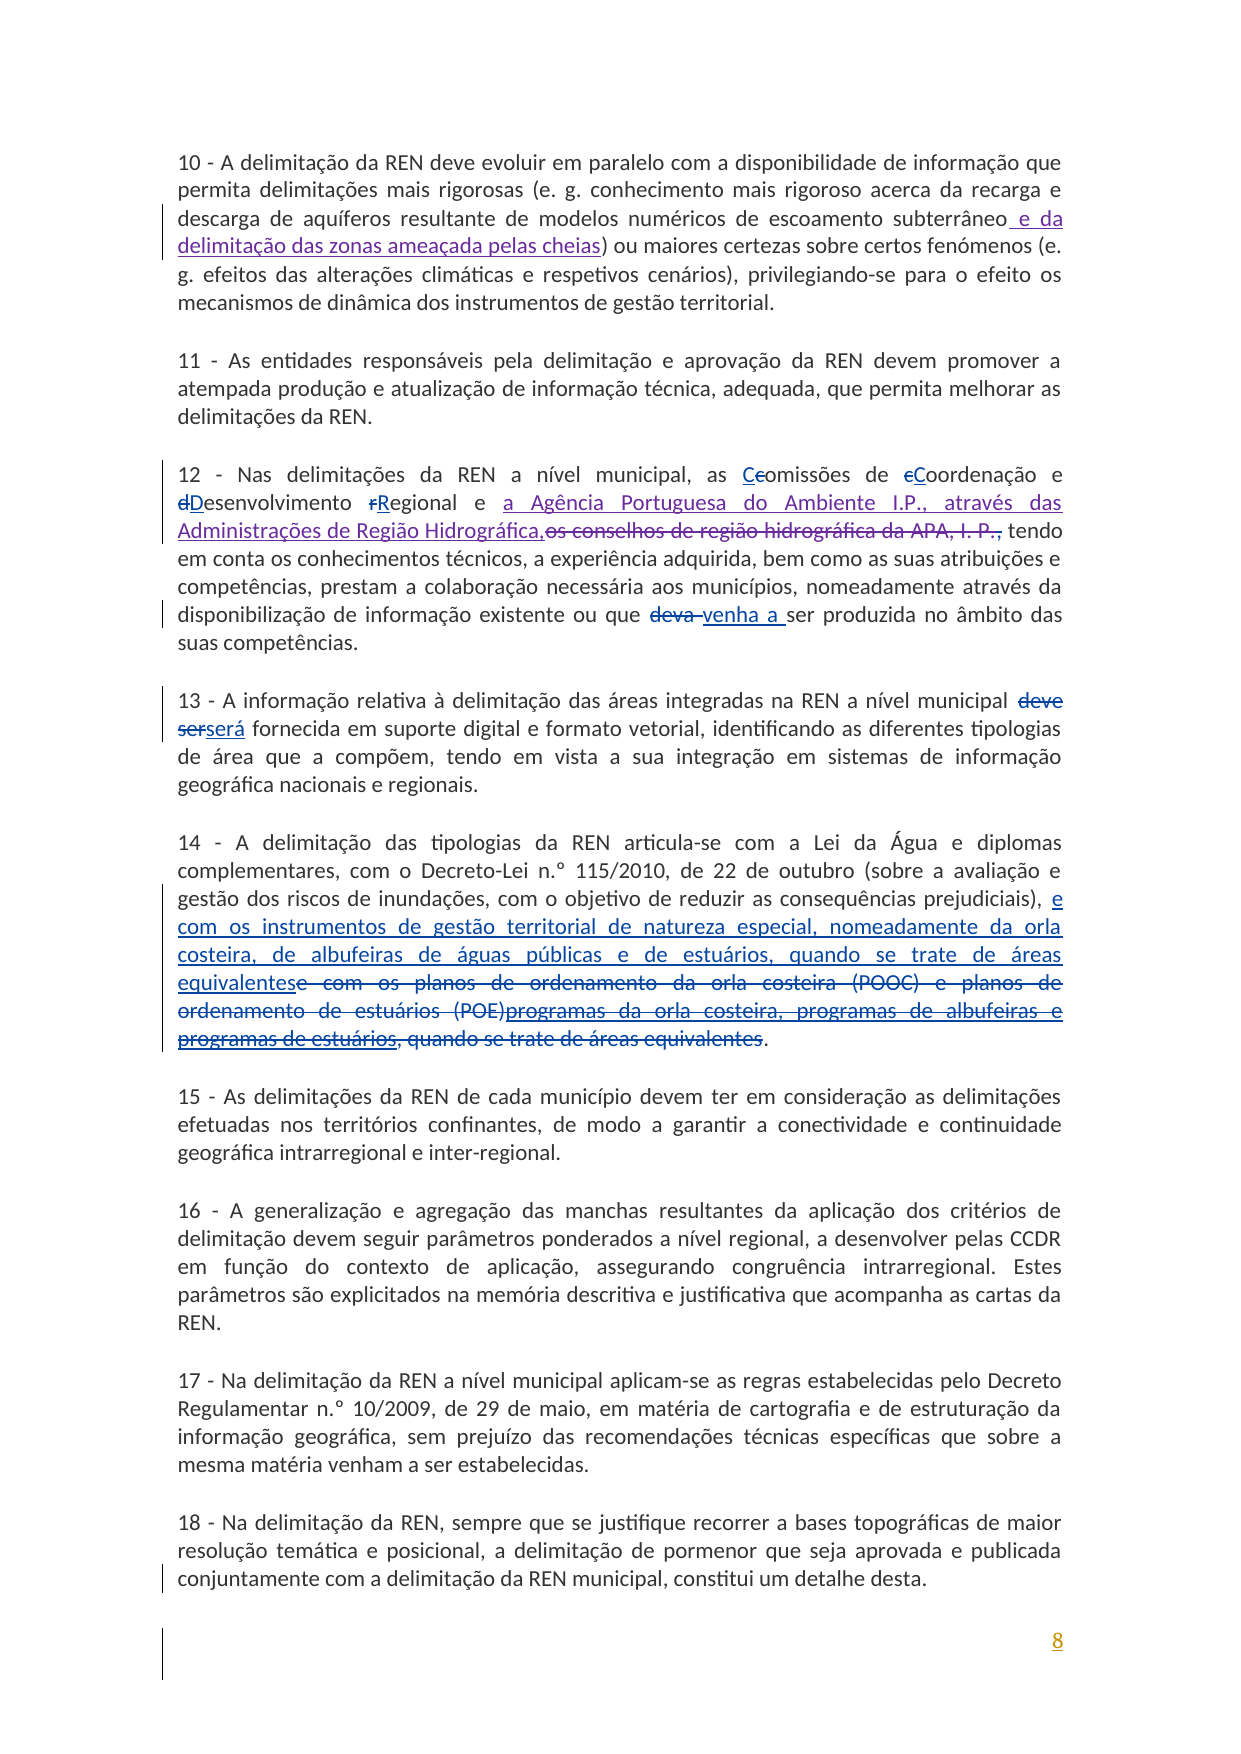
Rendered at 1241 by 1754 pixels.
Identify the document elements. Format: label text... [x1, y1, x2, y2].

text 10 - A delimitação da REN deve evoluir em paralelo com a disponibilidade de informação que permita delimitações mais rigorosas (e. g. conhecimento mais rigoroso acerca da recarga e descarga de aquíferos resultante de modelos numéricos de escoamento subterrâneo) ou maiores certezas sobre certos fenómenos (e. g. efeitos das alterações climáticas e respetivos cenários), privilegiando-se para o efeito os mecanismos de dinâmica dos instrumentos de gestão territorial. [177, 148, 1063, 316]
text 13 - A informação relativa à delimitação das áreas integradas na REN a nível municipal fornecida em suporte digital e formato vetorial, identificando as diferentes tipologias de área que a compõem, tendo em vista a sua integração em sistemas de informação geográfica nacionais e regionais. [177, 686, 1063, 798]
text 14 - A delimitação das tipologias da REN articula-se com a Lei da Água e diplomas complementares, com o Decreto-Lei n.º 115/2010, de 22 de outubro (sobre a avaliação e gestão dos riscos de inundações, com o objetivo de reduzir as consequências prejudiciais), . [177, 937, 1063, 964]
text 17 - Na delimitação da REN a nível municipal aplicam-se as regras estabelecidas pelo Decreto Regulamentar n.º 10/2009, de 29 de maio, em matéria de cartografia e de estruturação da informação geográfica, sem prejuízo das recomendações técnicas específicas que sobre a mesma matéria venham a ser estabelecidas. [177, 1366, 1063, 1478]
text 14 - A delimitação das tipologias da REN articula-se com a Lei da Água e diplomas complementares, com o Decreto-Lei n.º 115/2010, de 22 de outubro (sobre a avaliação e gestão dos riscos de inundações, com o objetivo de reduzir as consequências prejudiciais), . [177, 965, 1063, 1012]
text 12 - Nas delimitações da REN a nível municipal, as omissões de oordenação e esenvolvimento egional e tendo em conta os conhecimentos técnicos, a experiência adquirida, bem como as suas atribuições e competências, prestam a colaboração necessária aos municípios, nomeadamente através da disponibilização de informação existente ou que ser produzida no âmbito das suas competências. [177, 460, 1063, 656]
text 18 - Na delimitação da REN, sempre que se justifique recorrer a bases topográficas de maior resolução temática e posicional, a delimitação de pormenor que seja aprovada e publicada conjuntamente com a delimitação da REN municipal, constitui um detalhe desta. [177, 1508, 1063, 1592]
text 14 - A delimitação das tipologias da REN articula-se com a Lei da Água e diplomas complementares, com o Decreto-Lei n.º 115/2010, de 22 de outubro (sobre a avaliação e gestão dos riscos de inundações, com o objetivo de reduzir as consequências prejudiciais), . [177, 828, 1063, 936]
text 11 - As entidades responsáveis pela delimitação e aprovação da REN devem promover a atempada produção e atualização de informação técnica, adequada, que permita melhorar as delimitações da REN. [177, 346, 1063, 430]
text 16 - A generalização e agregação das manchas resultantes da aplicação dos critérios de delimitação devem seguir parâmetros ponderados a nível regional, a desenvolver pelas CCDR em função do contexto de aplicação, assegurando congruência intrarregional. Estes parâmetros são explicitados na memória descritiva e justificativa que acompanha as cartas da REN. [177, 1196, 1063, 1336]
text 14 - A delimitação das tipologias da REN articula-se com a Lei da Água e diplomas complementares, com o Decreto-Lei n.º 115/2010, de 22 de outubro (sobre a avaliação e gestão dos riscos de inundações, com o objetivo de reduzir as consequências prejudiciais), . [177, 1013, 1063, 1052]
text 15 - As delimitações da REN de cada município devem ter em consideração as delimitações efetuadas nos territórios confinantes, de modo a garantir a conectividade e continuidade geográfica intrarregional e inter-regional. [177, 1082, 1063, 1166]
